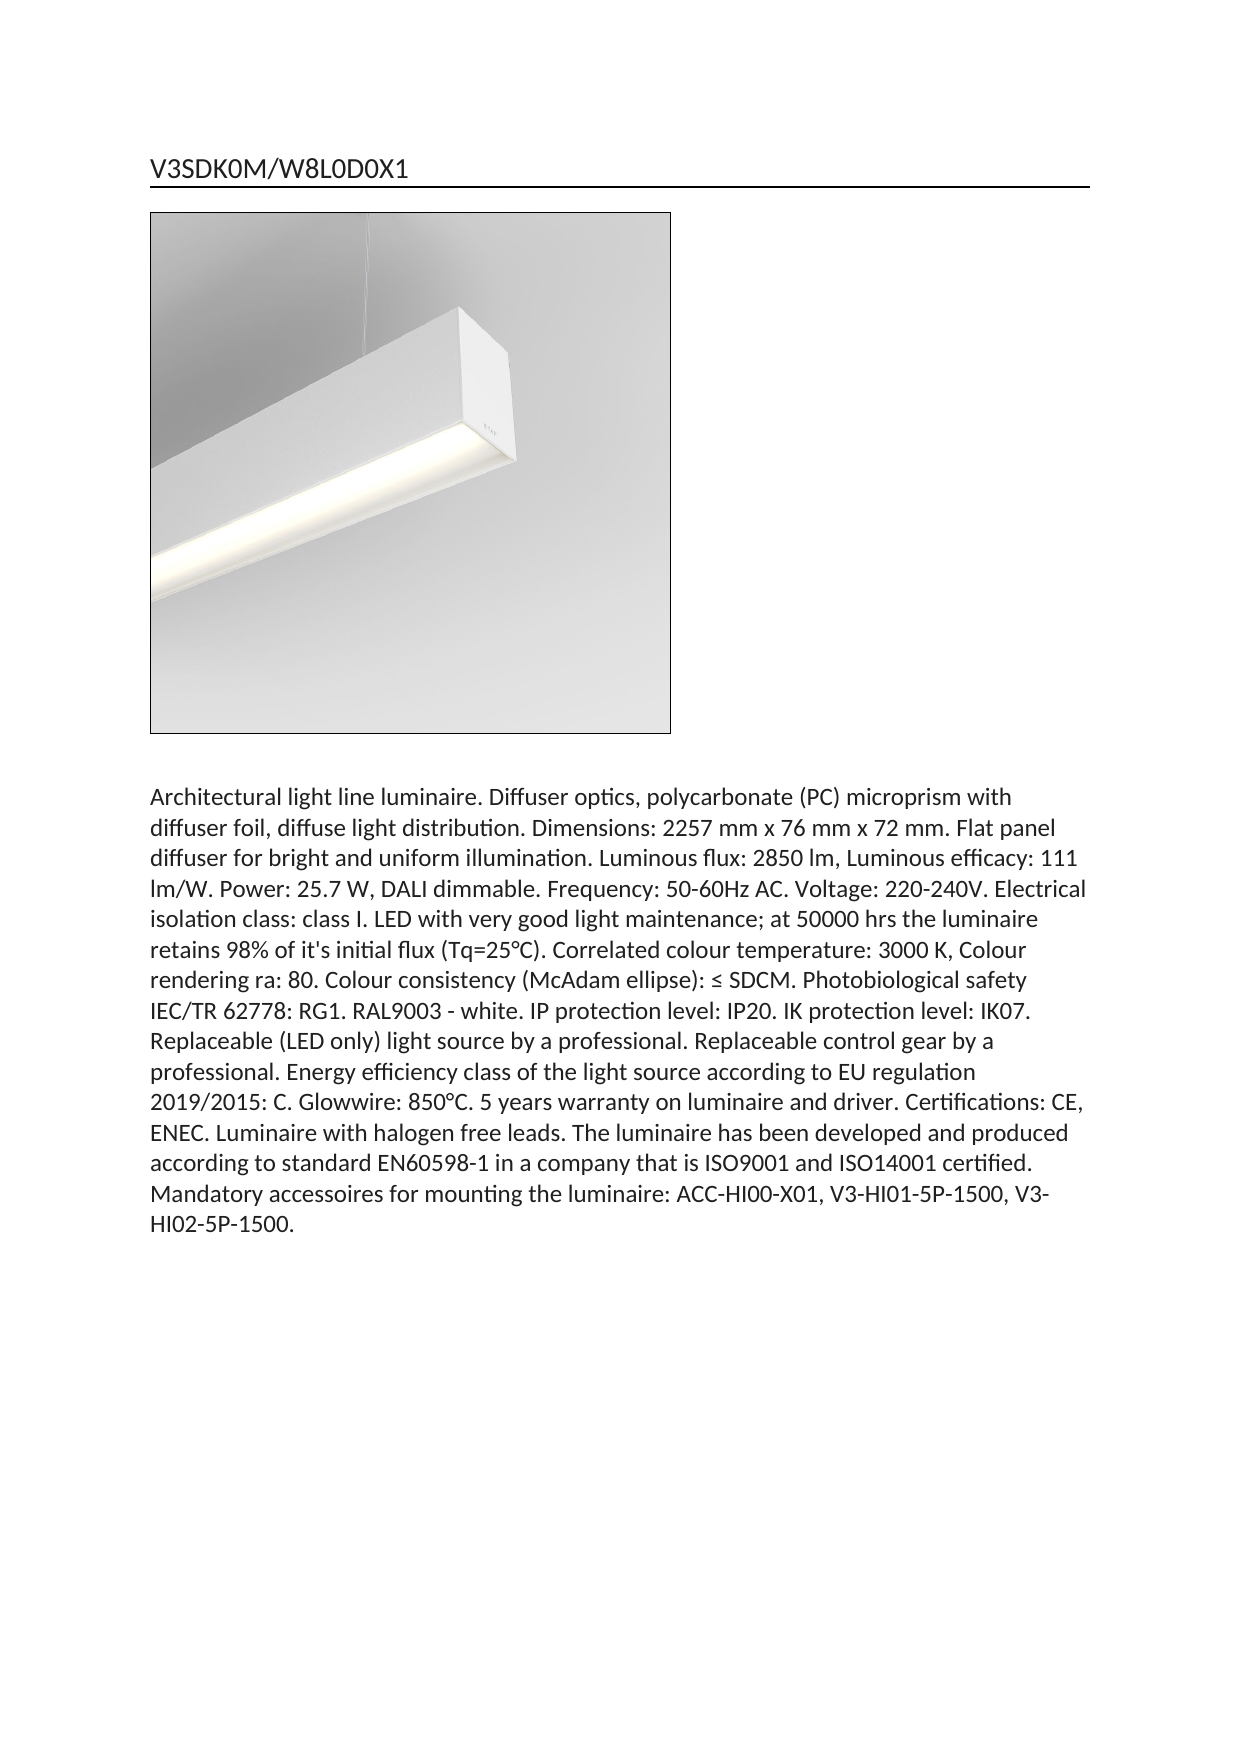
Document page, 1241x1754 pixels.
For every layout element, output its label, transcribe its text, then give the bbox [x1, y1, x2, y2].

picture [151, 213, 670, 733]
text V3SDK0M/W8L0D0X1 [150, 150, 1090, 186]
text Architectural light line luminaire. Diffuser optics, polycarbonate (PC) microprism with diffuser foil, diffuse light distribution. Dimensions: 2257 mm x 76 mm x 72 mm. Flat panel diffuser for bright and uniform illumination. Luminous flux: 2850 lm, Luminous efficacy: 111 lm/W. Power: 25.7 W, DALI dimmable. Frequency: 50-60Hz AC. Voltage: 220-240V. Electrical isolation class: class I. LED with very good light maintenance; at 50000 hrs the luminaire retains 98% of it's initial flux (Tq=25°C). Correlated colour temperature: 3000 K, Colour rendering ra: 80. Colour consistency (McAdam ellipse): ≤ SDCM. Photobiological safety IEC/TR 62778: RG1. RAL9003 - white. IP protection level: IP20. IK protection level: IK07. Replaceable (LED only) light source by a professional. Replaceable control gear by a professional. Energy efficiency class of the light source according to EU regulation 2019/2015: C. Glowwire: 850°C. 5 years warranty on luminaire and driver. Certifications: CE, ENEC. Luminaire with halogen free leads. The luminaire has been developed and produced according to standard EN60598-1 in a company that is ISO9001 and ISO14001 certified. Mandatory accessoires for mounting the luminaire: ACC-HI00-X01, V3-HI01-5P-1500, V3-HI02-5P-1500. [150, 781, 1090, 1239]
